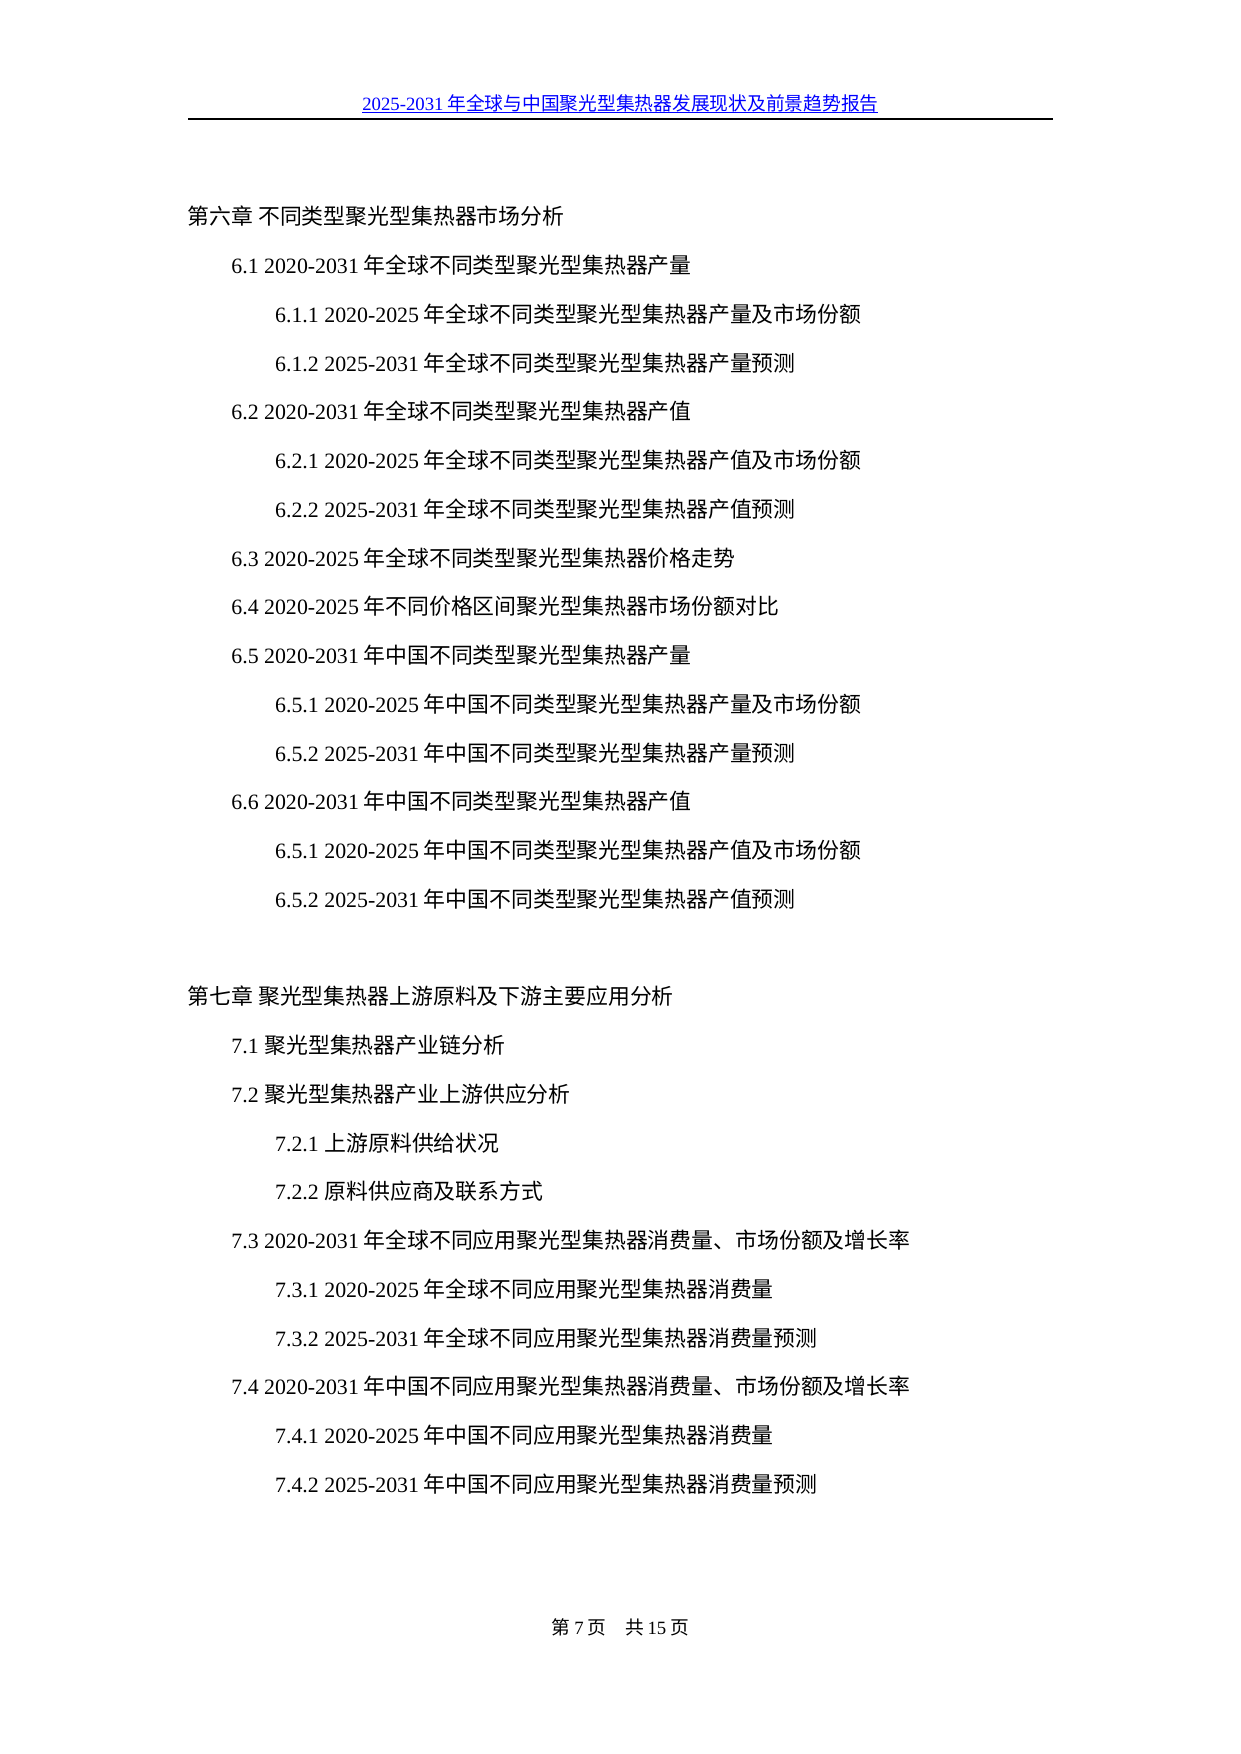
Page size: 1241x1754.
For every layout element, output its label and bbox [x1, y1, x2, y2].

text [187, 150, 1053, 1499]
